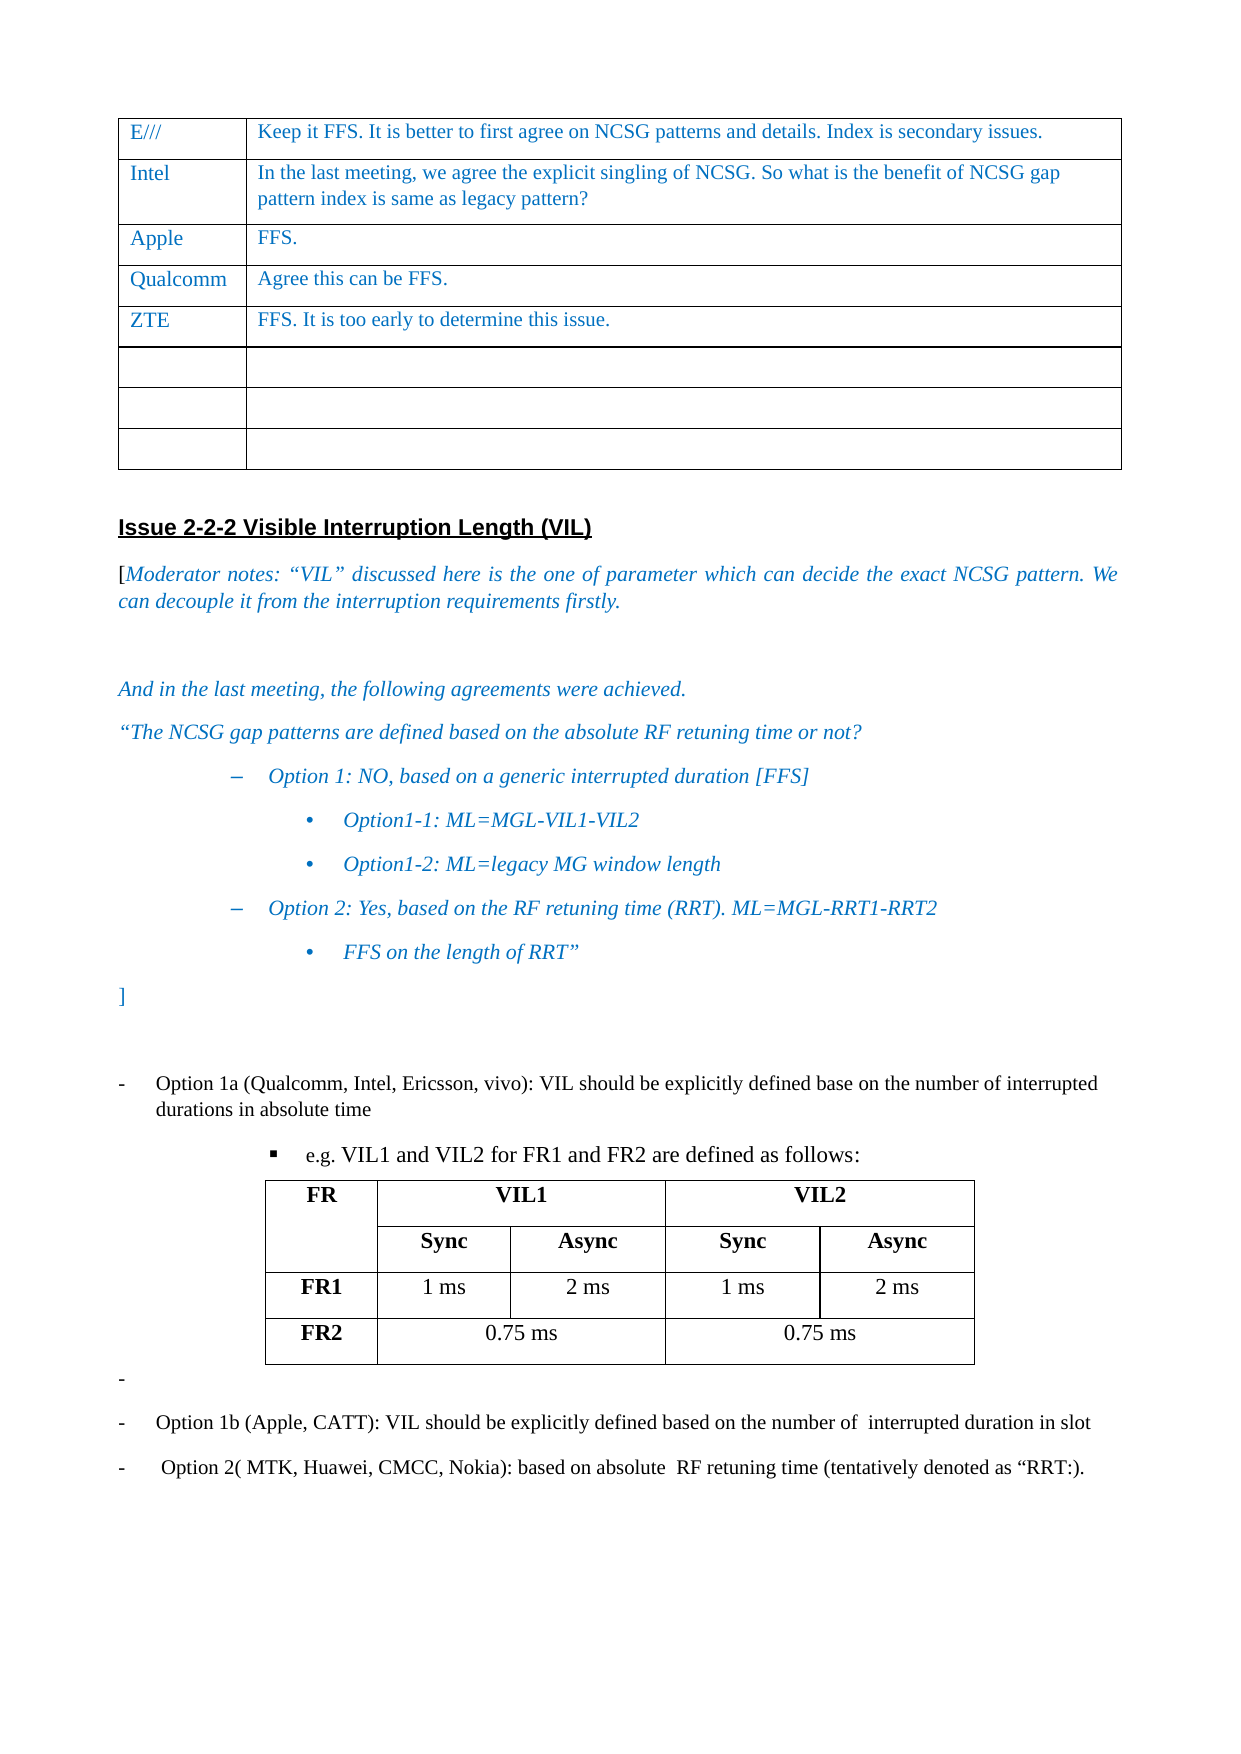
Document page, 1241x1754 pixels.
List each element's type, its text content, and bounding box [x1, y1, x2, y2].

table_cell In the last meeting, we agree the explicit singling of NCSG. So what is the benefit of NCSG gap pattern index is same as legacy pattern? [247, 160, 1121, 224]
text ] [118, 983, 1122, 1008]
table_cell FFS. It is too early to determine this issue. [247, 307, 1121, 346]
table_cell FFS. [247, 225, 1121, 265]
table_cell Apple [119, 225, 246, 265]
table_cell Sync [378, 1227, 510, 1272]
list Option1-1: ML=MGL-VIL1-VIL2 [306, 807, 1122, 832]
table_cell [247, 388, 1121, 428]
table_cell Sync [666, 1227, 819, 1272]
list Option1-2: ML=legacy MG window length [306, 851, 1122, 876]
list Option 2: Yes, based on the RF retuning time (RRT). ML=MGL-RRT1-RRT2 [231, 895, 1122, 920]
table_cell 1 ms [666, 1273, 819, 1318]
list Option 1b (Apple, CATT): VIL should be explicitly defined based on the number of interrupted duration in slot [118, 1410, 1122, 1434]
table_cell [119, 429, 246, 468]
list Option 2( MTK, Huawei, CMCC, Nokia): based on absolute RF retuning time (tentatively denoted as “RRT:). [118, 1455, 1122, 1479]
list FFS on the length of RRT” [306, 939, 1122, 964]
text And in the last meeting, the following agreements were achieved. [118, 676, 1122, 701]
list Option 1a (Qualcomm, Intel, Ericsson, vivo): VIL should be explicitly defined base on the number of interrupted durations in absolute time [118, 1071, 1122, 1121]
table_cell 2 ms [821, 1273, 974, 1318]
table_cell ZTE [119, 307, 246, 346]
subtitle Issue 2-2-2 Visible Interruption Length (VIL) [118, 513, 1122, 540]
table_cell 1 ms [378, 1273, 510, 1318]
text [Moderator notes: “VIL” discussed here is the one of parameter which can decide the exact NCSG pattern. We can decouple it from the interruption requirements firstly. [118, 561, 1122, 613]
list e.g. VIL1 and VIL2 for FR1 and FR2 are defined as follows: [268, 1141, 1122, 1168]
text “The NCSG gap patterns are defined based on the absolute RF retuning time or not? [118, 719, 1122, 744]
table_cell 0.75 ms [378, 1319, 665, 1364]
table_cell Qualcomm [119, 266, 246, 306]
table_cell [247, 429, 1121, 468]
table_cell [119, 388, 246, 428]
table_cell Intel [119, 160, 246, 224]
table_cell Async [821, 1227, 974, 1272]
list Option 1: NO, based on a generic interrupted duration [FFS] [231, 763, 1122, 788]
table_header VIL2 [666, 1181, 974, 1226]
table_cell Async [511, 1227, 665, 1272]
table_header VIL1 [378, 1181, 665, 1226]
table_header FR [266, 1181, 377, 1272]
table_cell Agree this can be FFS. [247, 266, 1121, 306]
table_cell E/// [119, 119, 246, 159]
table_cell FR2 [266, 1319, 377, 1364]
table_cell 0.75 ms [666, 1319, 974, 1364]
table_cell 2 ms [511, 1273, 665, 1318]
table_cell [247, 348, 1121, 387]
table_cell Keep it FFS. It is better to first agree on NCSG patterns and details. Index is secondary issues. [247, 119, 1121, 159]
table_cell [119, 348, 246, 387]
table_cell FR1 [266, 1273, 377, 1318]
